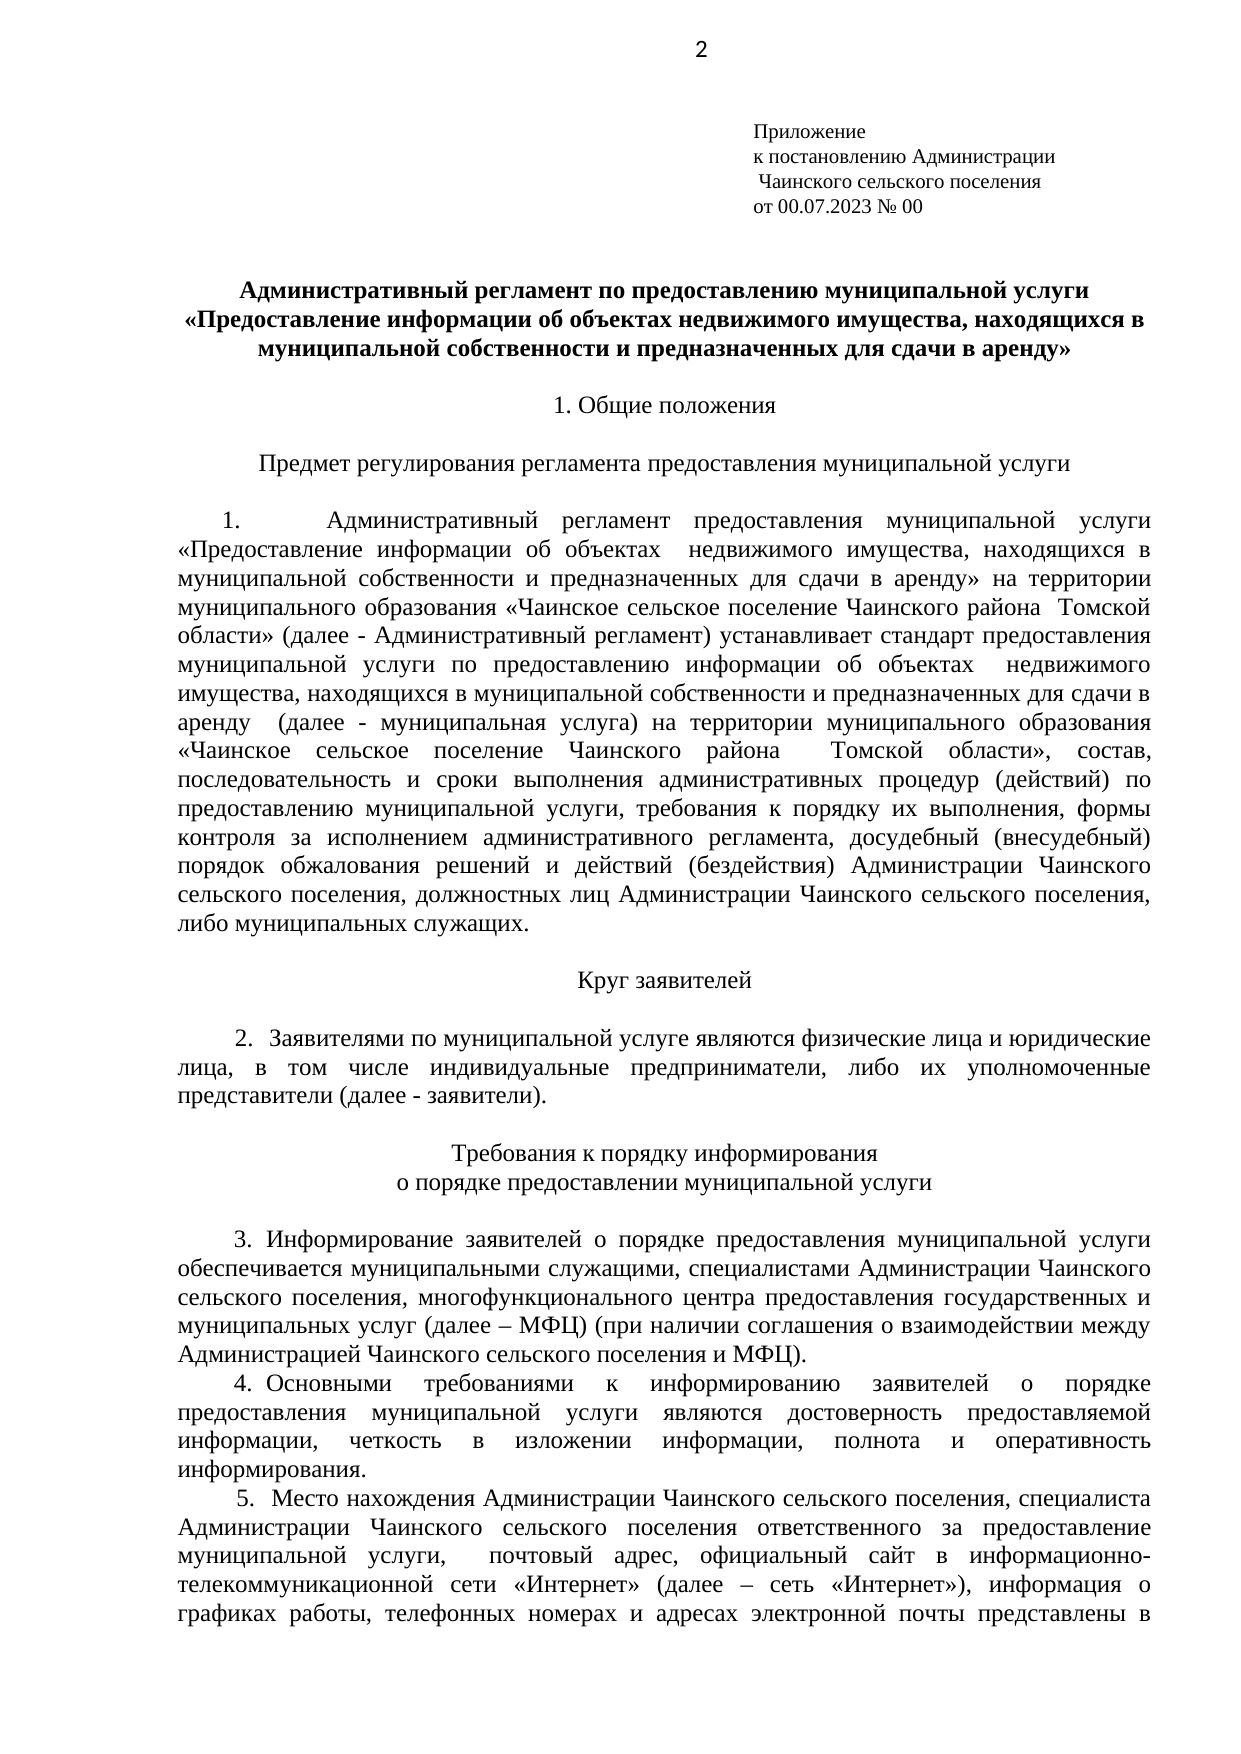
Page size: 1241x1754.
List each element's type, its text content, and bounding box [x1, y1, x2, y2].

text Чаинского сельского поселения [753, 168, 1152, 193]
list Заявителями по муниципальной услуге являются физические лица и юридические лица, в том числе индивидуальные предприниматели, либо их уполномоченные представители (далее - заявители). [177, 1023, 1152, 1109]
text Административный регламент по предоставлению муниципальной услуги «Предоставление информации об объектах недвижимого имущества, находящихся в муниципальной собственности и предназначенных для сдачи в аренду» [177, 276, 1152, 362]
text Предмет регулирования регламента предоставления муниципальной услуги [177, 448, 1152, 477]
list Основными требованиями к информированию заявителей о порядке предоставления муниципальной услуги являются достоверность предоставляемой информации, четкость в изложении информации, полнота и оперативность информирования. [177, 1368, 1152, 1483]
text Приложение [753, 118, 1152, 143]
text Требования к порядку информирования [177, 1138, 1152, 1167]
list Информирование заявителей о порядке предоставления муниципальной услуги обеспечивается муниципальными служащими, специалистами Администрации Чаинского сельского поселения, многофункционального центра предоставления государственных и муниципальных услуг (далее – МФЦ) (при наличии соглашения о взаимодействии между Администрацией Чаинского сельского поселения и МФЦ). [177, 1224, 1152, 1368]
list Административный регламент предоставления муниципальной услуги «Предоставление информации об объектах недвижимого имущества, находящихся в муниципальной собственности и предназначенных для сдачи в аренду» на территории муниципального образования «Чаинское сельское поселение Чаинского района Томской области» (далее - Административный регламент) устанавливает стандарт предоставления муниципальной услуги по предоставлению информации об объектах недвижимого имущества, находящихся в муниципальной собственности и предназначенных для сдачи в аренду (далее - муниципальная услуга) на территории муниципального образования «Чаинское сельское поселение Чаинского района Томской области», состав, последовательность и сроки выполнения административных процедур (действий) по предоставлению муниципальной услуги, требования к порядку их выполнения, формы контроля за исполнением административного регламента, досудебный (внесудебный) порядок обжалования решений и действий (бездействия) Администрации Чаинского сельского поселения, должностных лиц Администрации Чаинского сельского поселения, либо муниципальных служащих. [177, 506, 1152, 937]
text Круг заявителей [177, 966, 1152, 994]
text к постановлению Администрации [753, 143, 1152, 168]
text 1. Общие положения [177, 391, 1152, 419]
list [177, 1483, 1152, 1627]
text о порядке предоставлении муниципальной услуги [177, 1167, 1152, 1196]
text от 00.07.2023 № 00 [753, 193, 1152, 218]
